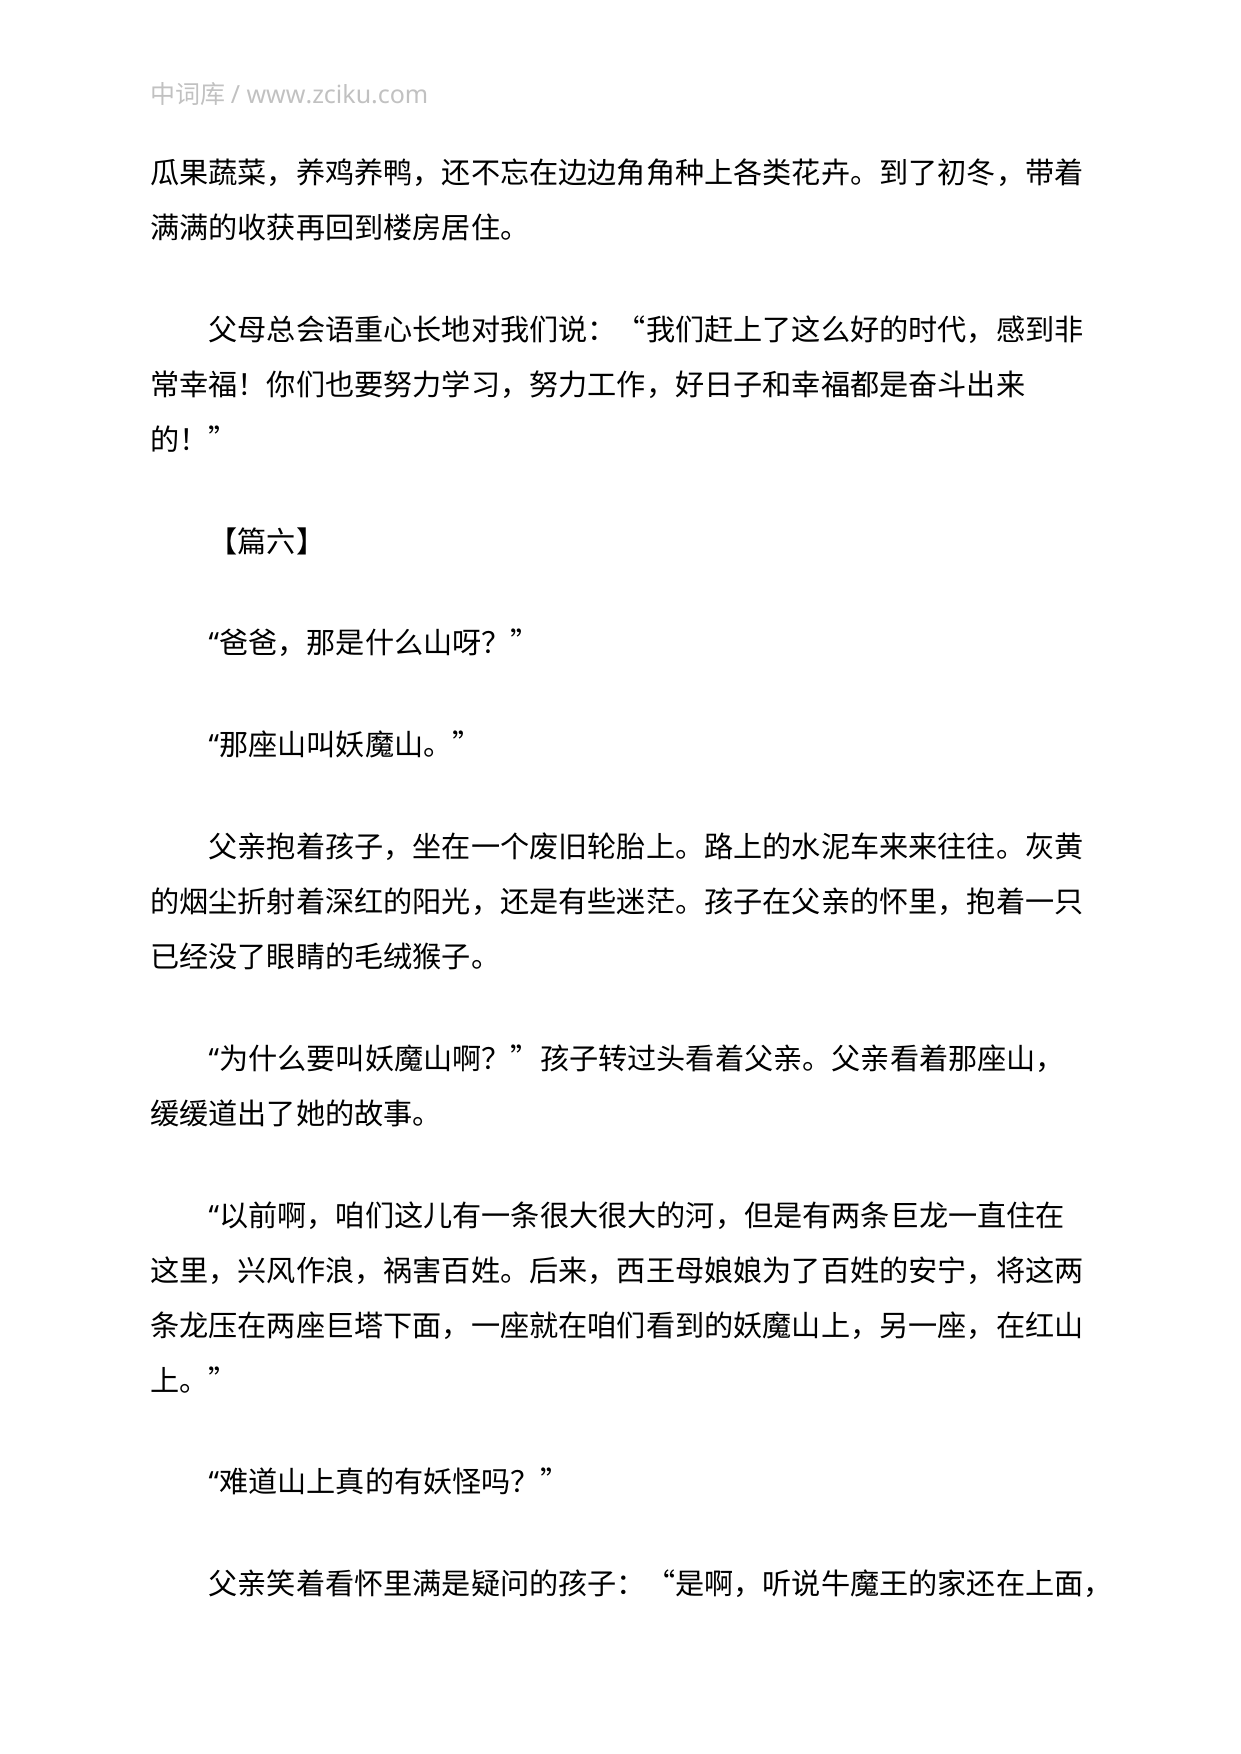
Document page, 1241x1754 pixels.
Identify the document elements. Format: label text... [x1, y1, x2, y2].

text “难道山上真的有妖怪吗？” [150, 1459, 1090, 1501]
text “为什么要叫妖魔山啊？”孩子转过头看着父亲。父亲看着那座山，缓缓道出了她的故事。 [150, 1036, 1090, 1133]
text 父母总会语重心长地对我们说：“我们赶上了这么好的时代，感到非常幸福！你们也要努力学习，努力工作，好日子和幸福都是奋斗出来的！” [150, 307, 1090, 459]
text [150, 1561, 1090, 1603]
text 【篇六】 [150, 518, 1090, 561]
text “以前啊，咱们这儿有一条很大很大的河，但是有两条巨龙一直住在这里，兴风作浪，祸害百姓。后来，西王母娘娘为了百姓的安宁，将这两条龙压在两座巨塔下面，一座就在咱们看到的妖魔山上，另一座，在红山上。” [150, 1192, 1090, 1399]
text 父亲抱着孩子，坐在一个废旧轮胎上。路上的水泥车来来往往。灰黄的烟尘折射着深红的阳光，还是有些迷茫。孩子在父亲的怀里，抱着一只已经没了眼睛的毛绒猴子。 [150, 824, 1090, 976]
text “那座山叫妖魔山。” [150, 722, 1090, 764]
text “爸爸，那是什么山呀？” [150, 620, 1090, 662]
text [150, 150, 1090, 247]
